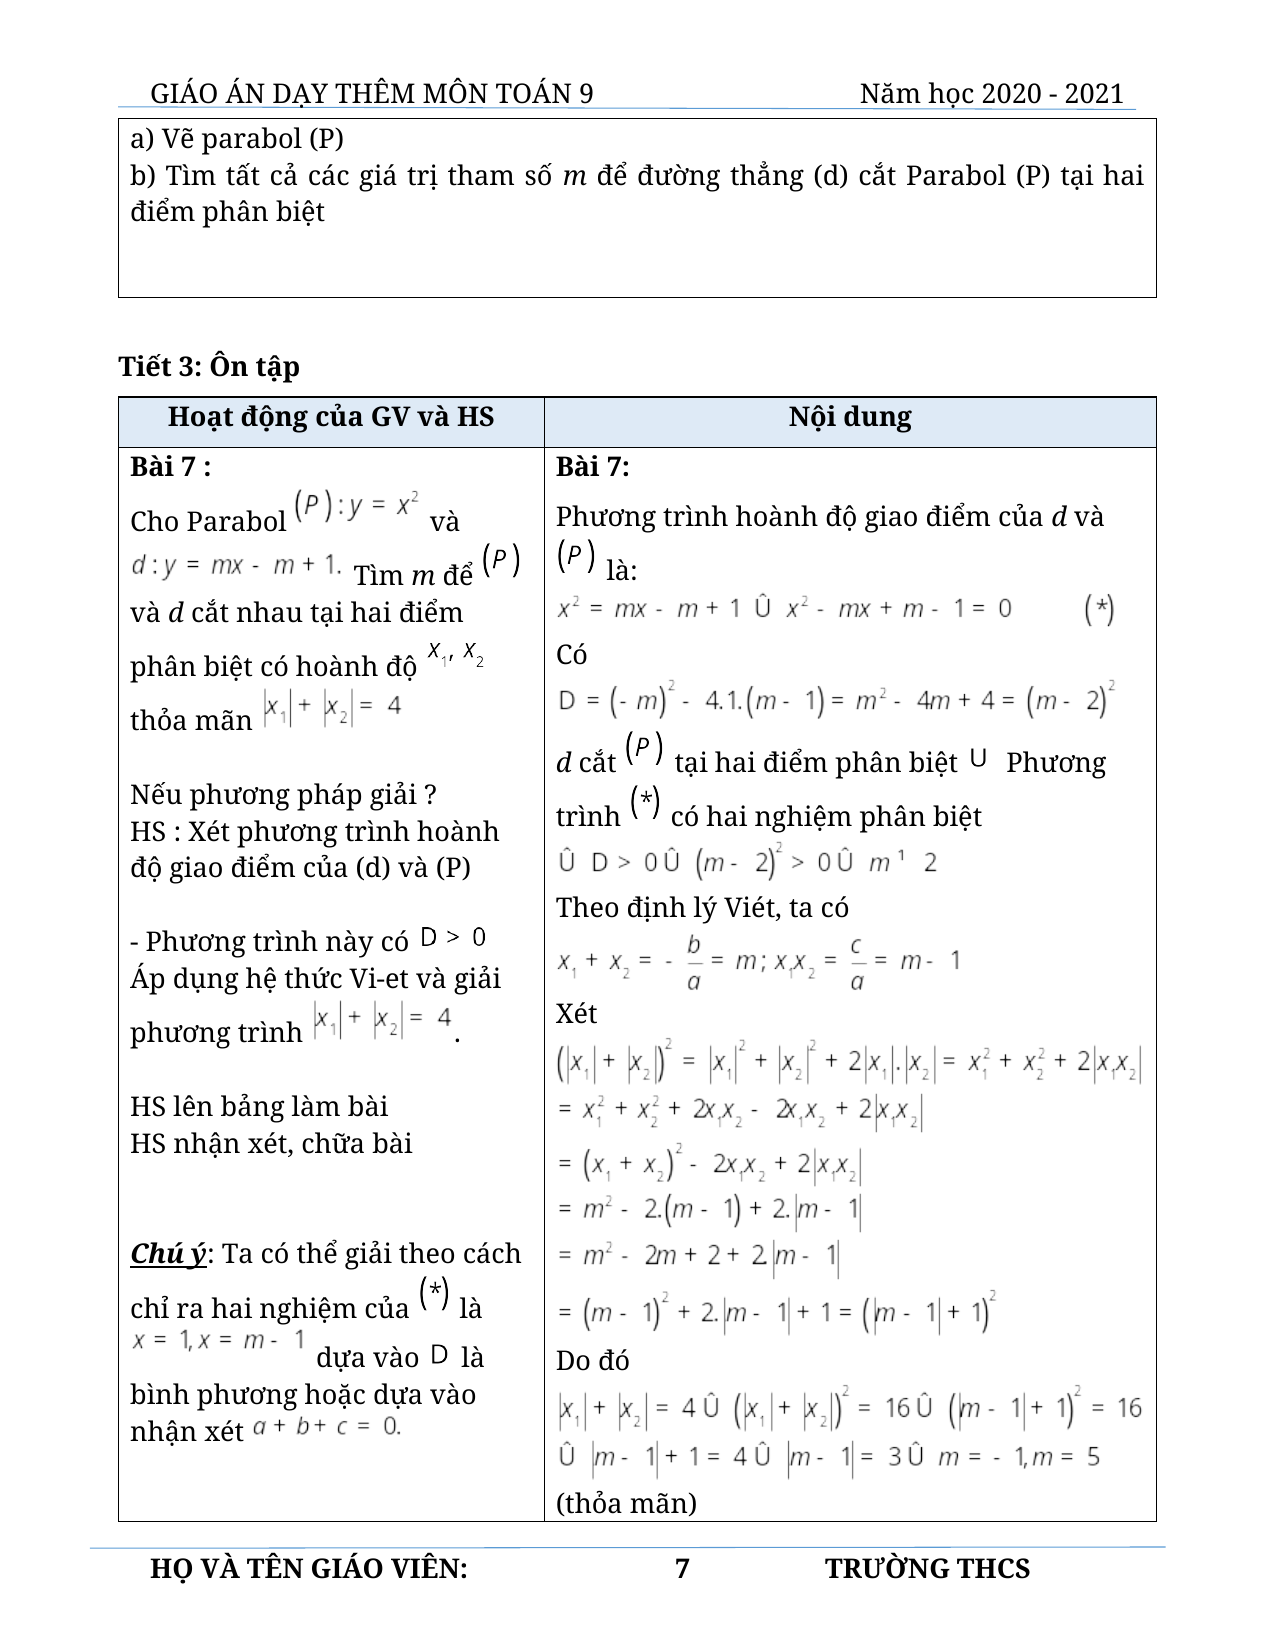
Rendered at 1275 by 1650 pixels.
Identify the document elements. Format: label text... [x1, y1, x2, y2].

text Tiết 3: Ôn tập [118, 347, 1157, 384]
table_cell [119, 448, 544, 1521]
table_header Nội dung [545, 398, 1156, 447]
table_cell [545, 448, 1156, 1521]
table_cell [119, 119, 1156, 297]
table_header Hoạt động của GV và HS [119, 398, 544, 447]
